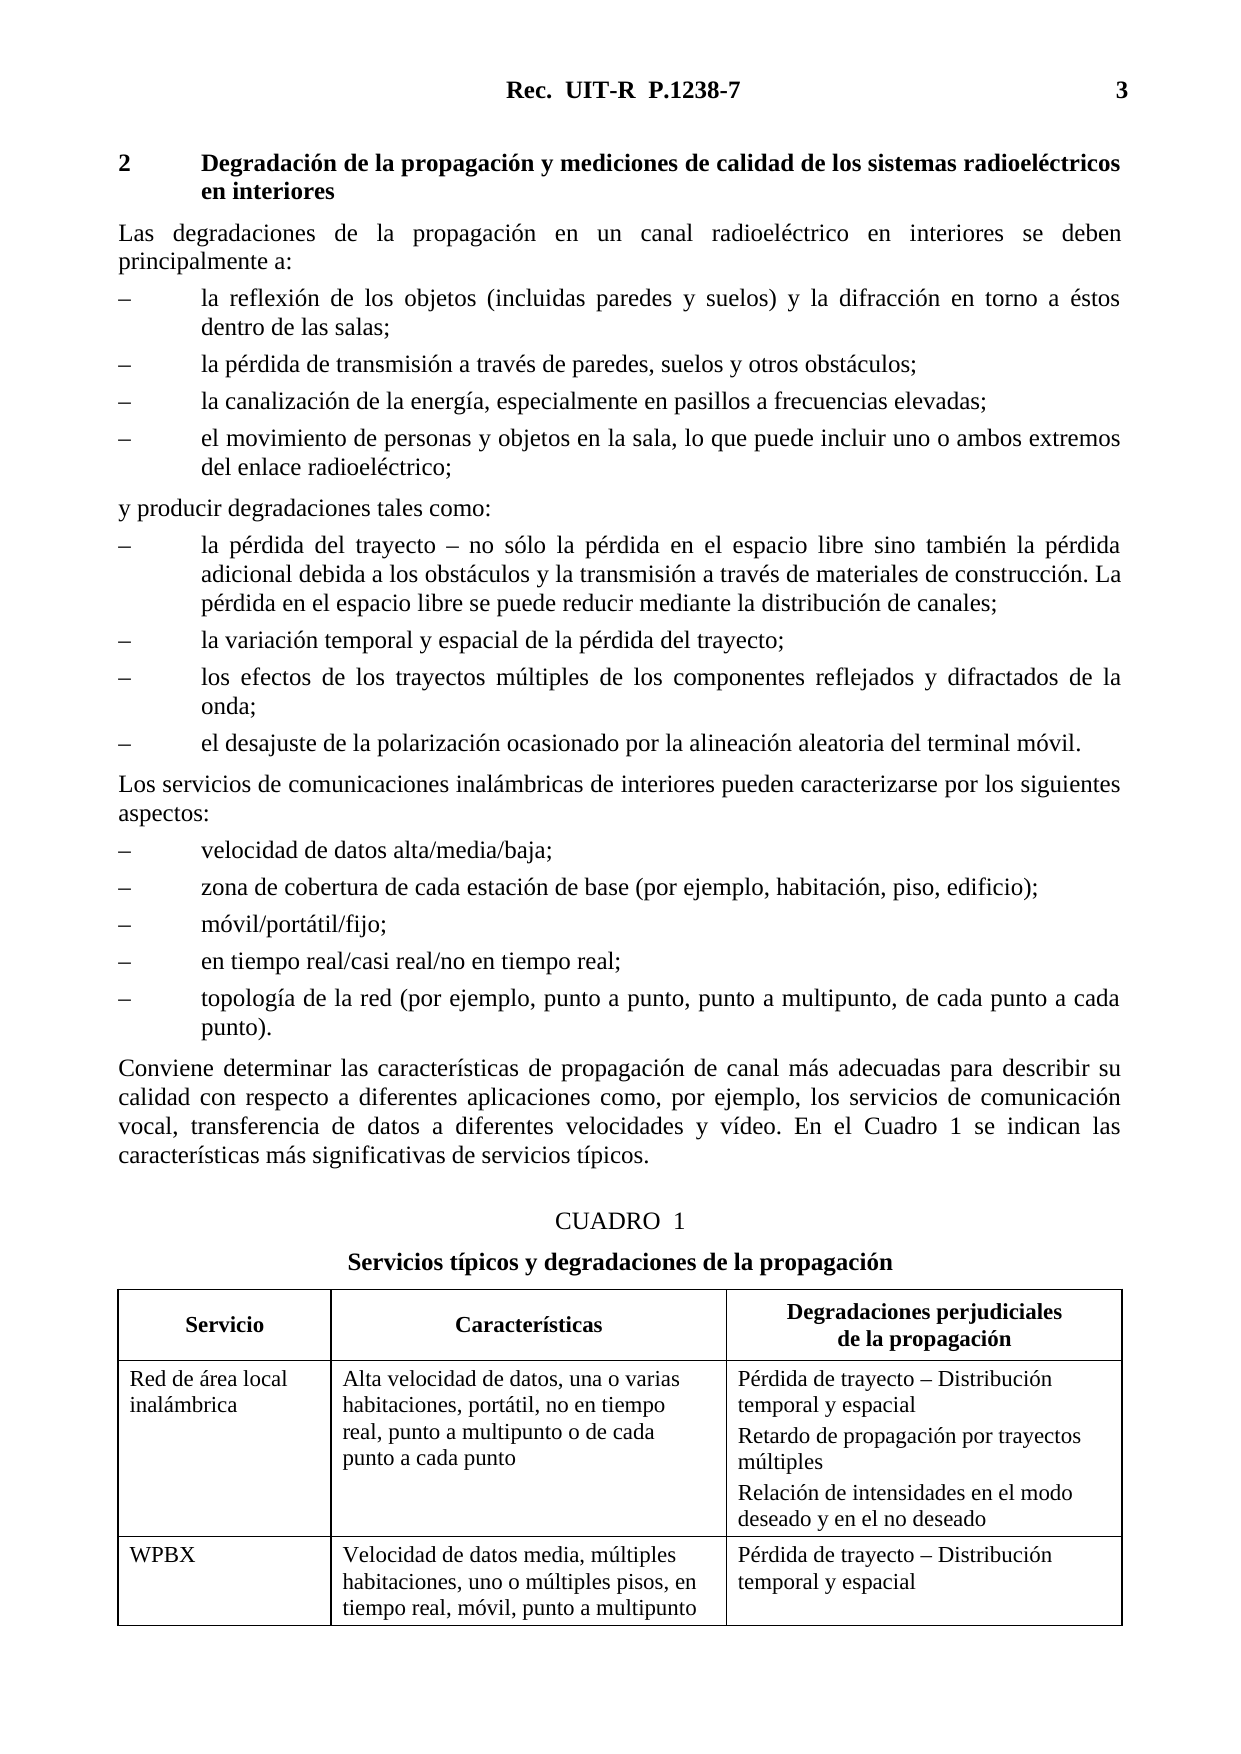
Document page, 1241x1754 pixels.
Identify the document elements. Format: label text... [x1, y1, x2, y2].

text – el desajuste de la polarización ocasionado por la alineación aleatoria del terminal móvil. [118, 728, 1122, 757]
text – zona de cobertura de cada estación de base (por ejemplo, habitación, piso, edificio); [118, 872, 1122, 901]
text Los servicios de comunicaciones inalámbricas de interiores pueden caracterizarse por los siguientes aspectos: [118, 769, 1122, 827]
table_cell WPBX [119, 1537, 330, 1625]
table_cell Pérdida de trayecto – Distribución temporal y espacial Retardo de propagación por trayectos múltiples Relación de intensidades en el modo deseado y en el no deseado [727, 1361, 1121, 1536]
table_header Degradaciones perjudiciales de la propagación [727, 1290, 1121, 1359]
text – la pérdida de transmisión a través de paredes, suelos y otros obstáculos; [118, 349, 1122, 378]
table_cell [727, 1537, 1121, 1625]
table_cell Velocidad de datos media, múltiples habitaciones, uno o múltiples pisos, en tiempo real, móvil, punto a multipunto [332, 1537, 726, 1625]
text – en tiempo real/casi real/no en tiempo real; [118, 946, 1122, 975]
text Las degradaciones de la propagación en un canal radioeléctrico en interiores se deben principalmente a: [118, 218, 1122, 275]
text – velocidad de datos alta/media/baja; [118, 835, 1122, 864]
text – la canalización de la energía, especialmente en pasillos a frecuencias elevadas; [118, 386, 1122, 415]
title Servicios típicos y degradaciones de la propagación [118, 1247, 1122, 1276]
text – la reflexión de los objetos (incluidas paredes y suelos) y la difracción en torno a éstos dentro de las salas; [118, 283, 1122, 341]
subtitle 2 Degradación de la propagación y mediciones de calidad de los sistemas radioeléctricos en interiores [118, 148, 1122, 205]
text Conviene determinar las características de propagación de canal más adecuadas para describir su calidad con respecto a diferentes aplicaciones como, por ejemplo, los servicios de comunicación vocal, transferencia de datos a diferentes velocidades y vídeo. En el Cuadro 1 se indican las características más significativas de servicios típicos. [118, 1053, 1122, 1168]
text – móvil/portátil/fijo; [118, 909, 1122, 938]
text – la variación temporal y espacial de la pérdida del trayecto; [118, 625, 1122, 654]
text – el movimiento de personas y objetos en la sala, lo que puede incluir uno o ambos extremos del enlace radioeléctrico; [118, 423, 1122, 481]
text – la pérdida del trayecto – no sólo la pérdida en el espacio libre sino también la pérdida adicional debida a los obstáculos y la transmisión a través de materiales de construcción. La pérdida en el espacio libre se puede reducir mediante la distribución de canales; [118, 531, 1122, 617]
text – los efectos de los trayectos múltiples de los componentes reflejados y difractados de la onda; [118, 662, 1122, 720]
text CUADRO 1 [118, 1206, 1122, 1235]
text y producir degradaciones tales como: [118, 493, 1122, 522]
table_header Características [332, 1290, 726, 1359]
table_cell Red de área local inalámbrica [119, 1361, 330, 1536]
table_header Servicio [119, 1290, 330, 1359]
text – topología de la red (por ejemplo, punto a punto, punto a multipunto, de cada punto a cada punto). [118, 983, 1122, 1041]
table_cell Alta velocidad de datos, una o varias habitaciones, portátil, no en tiempo real, punto a multipunto o de cada punto a cada punto [332, 1361, 726, 1536]
